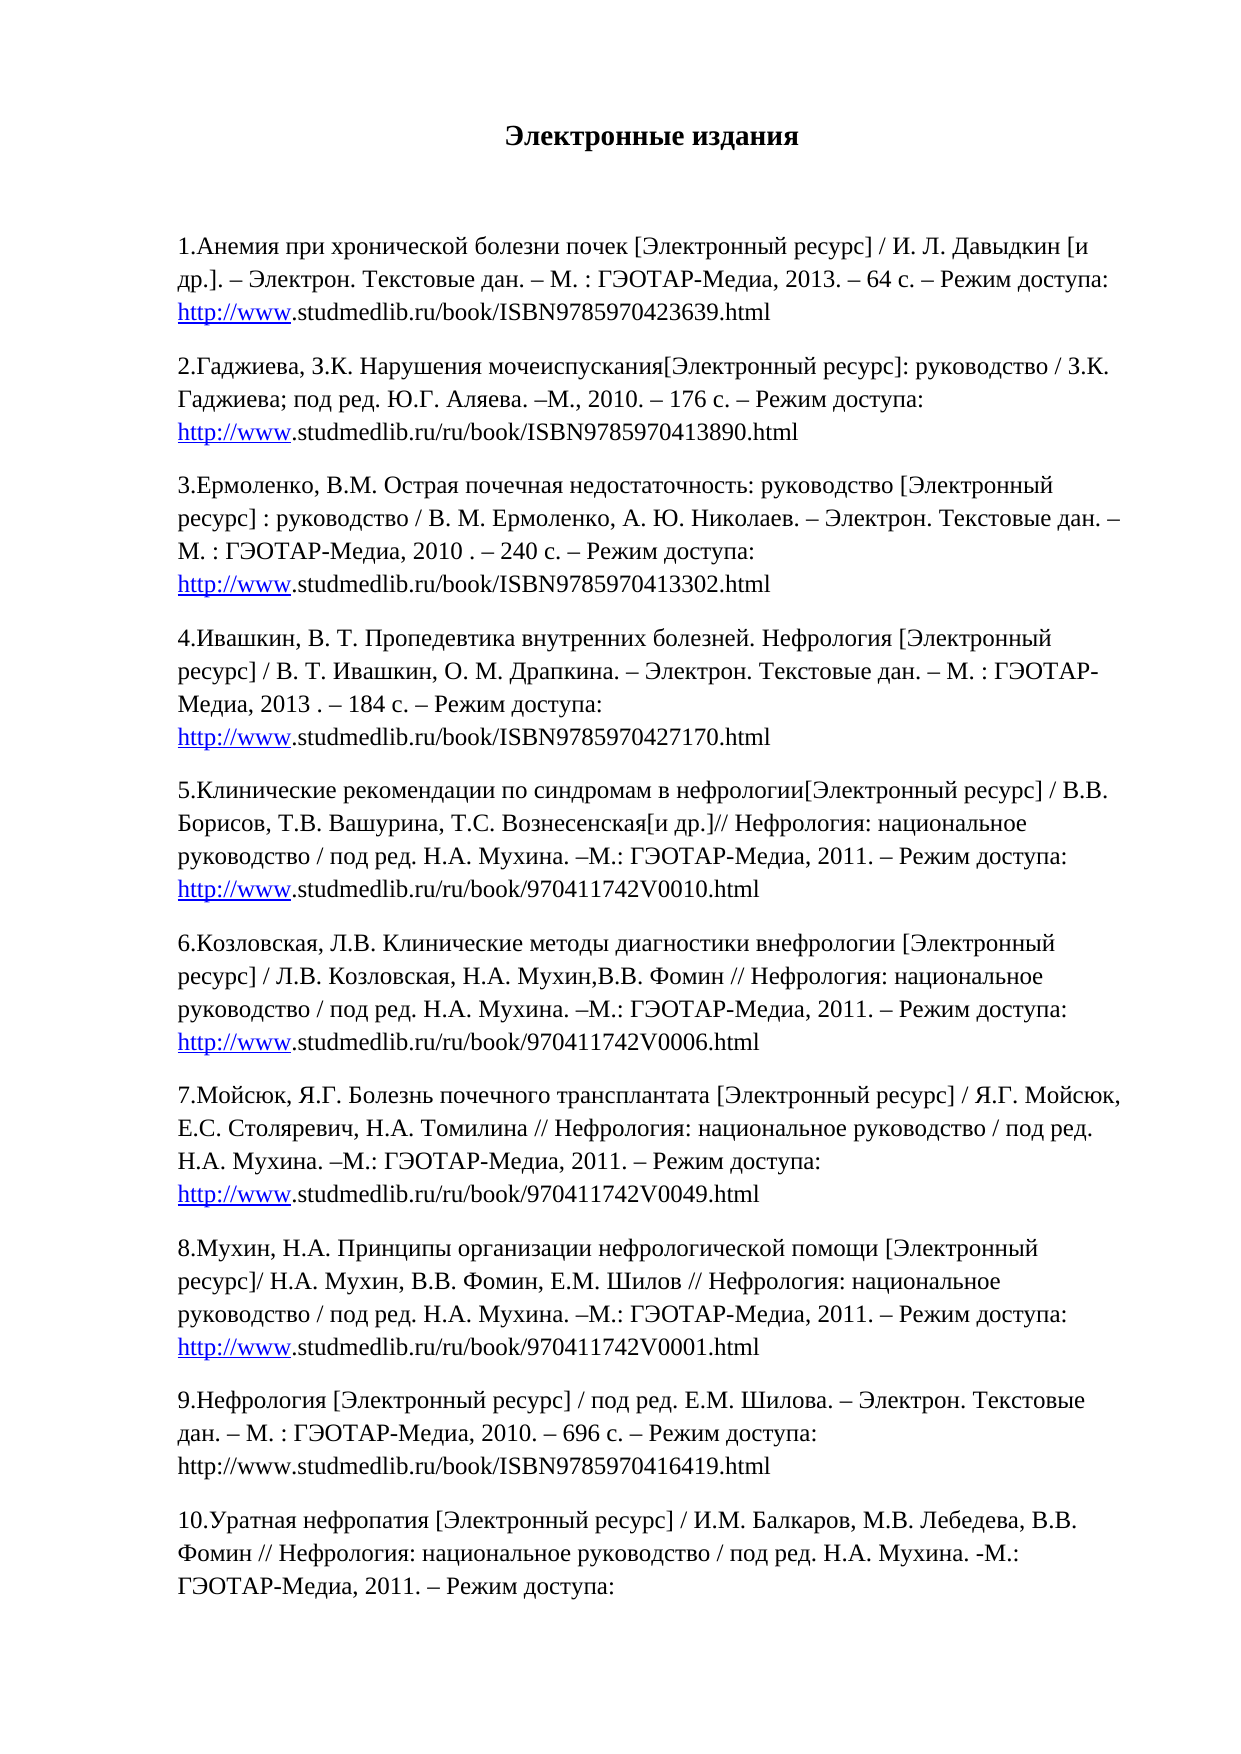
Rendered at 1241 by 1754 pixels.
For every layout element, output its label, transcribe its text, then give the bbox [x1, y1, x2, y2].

table_cell 2.Гаджиева, З.К. Нарушения мочеиспускания[Электронный ресурс]: руководство / З.К. Гаджиева; под ред. Ю.Г. Аляева. –М., 2010. – 176 с. – Режим доступа: http://www.studmedlib.ru/ru/book/ISBN9785970413890.html [166, 351, 1137, 470]
table_cell 6.Козловская, Л.В. Клинические методы диагностики внефрологии [Электронный ресурс] / Л.В. Козловская, Н.А. Мухин,В.В. Фомин // Нефрология: национальное руководство / под ред. Н.А. Мухина. –M.: ГЭОТАР-Медиа, 2011. – Режим доступа: http://www.studmedlib.ru/ru/book/970411742V0006.html [166, 928, 1137, 1080]
table_cell 9.Нефрология [Электронный ресурс] / под ред. Е.М. Шилова. – Электрон. Текстовые дан. – М. : ГЭОТАР-Медиа, 2010. – 696 с. – Режим доступа: http://www.studmedlib.ru/book/ISBN9785970416419.html [166, 1385, 1137, 1505]
table_cell 5.Клинические рекомендации по синдромам в нефрологии[Электронный ресурс] / В.В. Борисов, Т.В. Вашурина, Т.С. Вознесенская[и др.]// Нефрология: национальное руководство / под ред. Н.А. Мухина. –M.: ГЭОТАР-Медиа, 2011. – Режим доступа: http://www.studmedlib.ru/ru/book/970411742V0010.html [166, 775, 1137, 928]
table_header Электронные издания 1.Анемия при хронической болезни почек [Электронный ресурс] / И. Л. Давыдкин [и др.]. – Электрон. Текстовые дан. – М. : ГЭОТАР-Медиа, 2013. – 64 с. – Режим доступа: http://www.studmedlib.ru/book/ISBN9785970423639.html [166, 118, 1137, 351]
table_cell 8.Мухин, Н.А. Принципы организации нефрологической помощи [Электронный ресурс]/ Н.А. Мухин, В.В. Фомин, Е.М. Шилов // Нефрология: национальное руководство / под ред. Н.А. Мухина. –M.: ГЭОТАР-Медиа, 2011. – Режим доступа: http://www.studmedlib.ru/ru/book/970411742V0001.html [166, 1233, 1137, 1385]
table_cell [166, 1505, 1137, 1599]
table_cell 7.Мойсюк, Я.Г. Болезнь почечного трансплантата [Электронный ресурс] / Я.Г. Мойсюк, Е.С. Столяревич, Н.А. Томилина // Нефрология: национальное руководство / под ред. Н.А. Мухина. –M.: ГЭОТАР-Медиа, 2011. – Режим доступа: http://www.studmedlib.ru/ru/book/970411742V0049.html [166, 1080, 1137, 1233]
table_cell 4.Ивашкин, В. Т. Пропедевтика внутренних болезней. Нефрология [Электронный ресурс] / В. Т. Ивашкин, О. М. Драпкина. – Электрон. Текстовые дан. – М. : ГЭОТАР-Медиа, 2013 . – 184 с. – Режим доступа: http://www.studmedlib.ru/book/ISBN9785970427170.html [166, 623, 1137, 775]
table_cell 3.Ермоленко, В.М. Острая почечная недостаточность: руководство [Электронный ресурс] : руководство / В. М. Ермоленко, А. Ю. Николаев. – Электрон. Текстовые дан. – М. : ГЭОТАР-Медиа, 2010 . – 240 с. – Режим доступа: http://www.studmedlib.ru/book/ISBN9785970413302.html [166, 470, 1137, 623]
